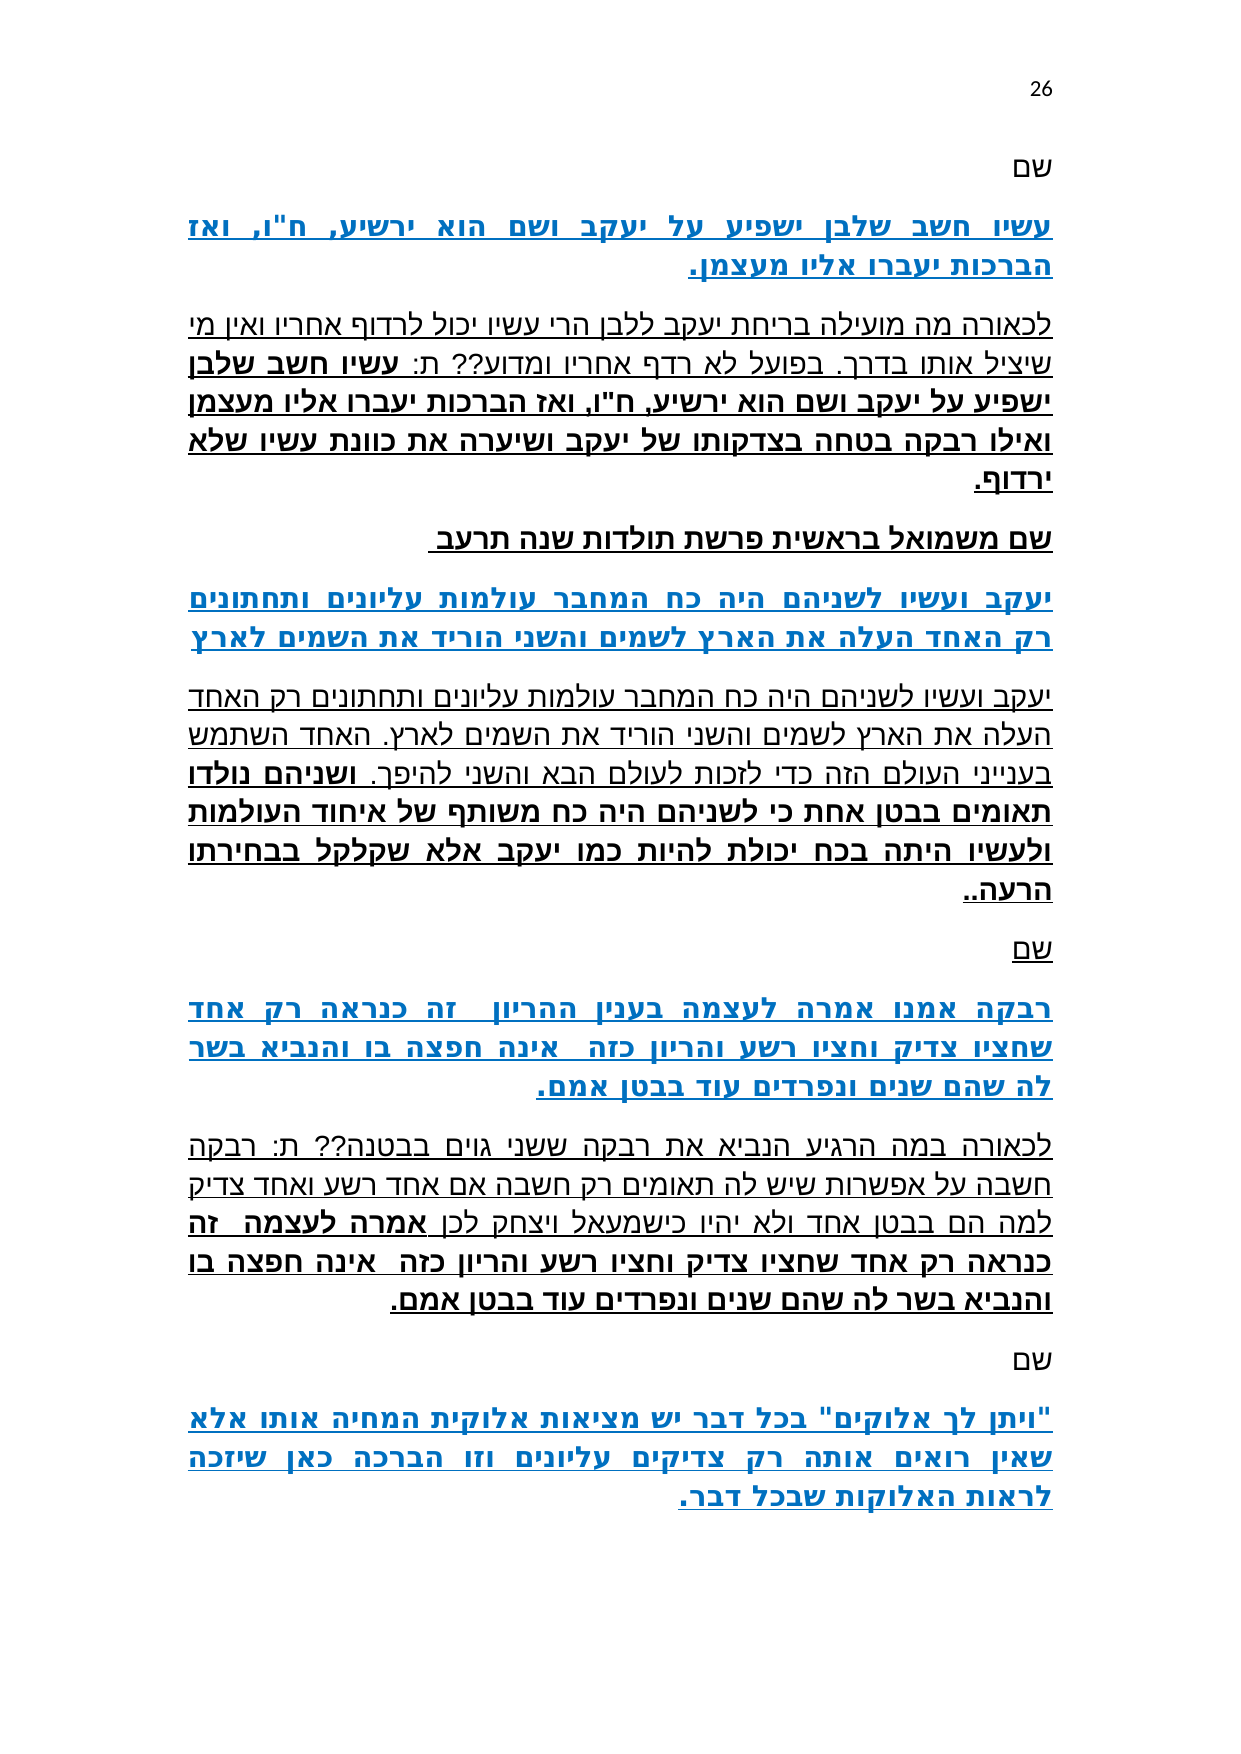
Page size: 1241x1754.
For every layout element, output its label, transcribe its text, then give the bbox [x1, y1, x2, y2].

text עשיו חשב שלבן ישפיע על יעקב ושם הוא ירשיע, ח"ו, ואז הברכות יעברו אליו מעצמן. [187, 239, 1053, 282]
text יעקב ועשיו לשניהם היה כח המחבר עולמות עליונים ותחתונים רק האחד העלה את הארץ לשמים והשני הוריד את השמים לארץ [187, 581, 1053, 654]
text לכאורה מה מועילה בריחת יעקב ללבן הרי עשיו יכול לרדוף אחריו ואין מי שיציל אותו בדרך. בפועל לא רדף אחריו ומדוע?? ת: עשיו חשב שלבן ישפיע על יעקב ושם הוא ירשיע, ח"ו, ואז הברכות יעברו אליו מעצמן ואילו רבקה בטחה בצדקותו של יעקב ושיערה את כוונת עשיו שלא ירדוף. [187, 415, 1053, 453]
text לכאורה מה מועילה בריחת יעקב ללבן הרי עשיו יכול לרדוף אחריו ואין מי שיציל אותו בדרך. בפועל לא רדף אחריו ומדוע?? ת: עשיו חשב שלבן ישפיע על יעקב ושם הוא ירשיע, ח"ו, ואז הברכות יעברו אליו מעצמן ואילו רבקה בטחה בצדקותו של יעקב ושיערה את כוונת עשיו שלא ירדוף. [187, 454, 1053, 496]
text שם [187, 932, 1053, 965]
text "ויתן לך אלוקים" בכל דבר יש מציאות אלוקית המחיה אותו אלא שאין רואים אותה רק צדיקים עליונים וזו הברכה כאן שיזכה לראות האלוקות שבכל דבר. [187, 1402, 1053, 1470]
text רבקה אמנו אמרה לעצמה בענין ההריון זה כנראה רק אחד שחציו צדיק וחציו רשע והריון כזה אינה חפצה בו והנביא בשר לה שהם שנים ונפרדים עוד בבטן אמם. [187, 991, 1053, 1020]
text לכאורה במה הרגיע הנביא את רבקה ששני גוים בבטנה?? ת: רבקה חשבה על אפשרות שיש לה תאומים רק חשבה אם אחד רשע ואחד צדיק למה הם בבטן אחד ולא יהיו כישמעאל ויצחק לכן אמרה לעצמה זה כנראה רק אחד שחציו צדיק וחציו רשע והריון כזה אינה חפצה בו והנביא בשר לה שהם שנים ונפרדים עוד בבטן אמם. [187, 1236, 1053, 1274]
text לכאורה במה הרגיע הנביא את רבקה ששני גוים בבטנה?? ת: רבקה חשבה על אפשרות שיש לה תאומים רק חשבה אם אחד רשע ואחד צדיק למה הם בבטן אחד ולא יהיו כישמעאל ויצחק לכן אמרה לעצמה זה כנראה רק אחד שחציו צדיק וחציו רשע והריון כזה אינה חפצה בו והנביא בשר לה שהם שנים ונפרדים עוד בבטן אמם. [187, 1129, 1053, 1235]
text "ויתן לך אלוקים" בכל דבר יש מציאות אלוקית המחיה אותו אלא שאין רואים אותה רק צדיקים עליונים וזו הברכה כאן שיזכה לראות האלוקות שבכל דבר. [187, 1471, 1053, 1514]
text רבקה אמנו אמרה לעצמה בענין ההריון זה כנראה רק אחד שחציו צדיק וחציו רשע והריון כזה אינה חפצה בו והנביא בשר לה שהם שנים ונפרדים עוד בבטן אמם. [187, 1021, 1053, 1103]
text יעקב ועשיו לשניהם היה כח המחבר עולמות עליונים ותחתונים רק האחד העלה את הארץ לשמים והשני הוריד את השמים לארץ. האחד השתמש בענייני העולם הזה כדי לזכות לעולם הבא והשני להיפך. ושניהם נולדו תאומים בבטן אחת כי לשניהם היה כח משותף של איחוד העולמות ולעשיו היתה בכח יכולת להיות כמו יעקב אלא שקלקל בבחירתו הרעה.. [187, 680, 1053, 786]
text יעקב ועשיו לשניהם היה כח המחבר עולמות עליונים ותחתונים רק האחד העלה את הארץ לשמים והשני הוריד את השמים לארץ. האחד השתמש בענייני העולם הזה כדי לזכות לעולם הבא והשני להיפך. ושניהם נולדו תאומים בבטן אחת כי לשניהם היה כח משותף של איחוד העולמות ולעשיו היתה בכח יכולת להיות כמו יעקב אלא שקלקל בבחירתו הרעה.. [187, 787, 1053, 825]
text יעקב ועשיו לשניהם היה כח המחבר עולמות עליונים ותחתונים רק האחד העלה את הארץ לשמים והשני הוריד את השמים לארץ. האחד השתמש בענייני העולם הזה כדי לזכות לעולם הבא והשני להיפך. ושניהם נולדו תאומים בבטן אחת כי לשניהם היה כח משותף של איחוד העולמות ולעשיו היתה בכח יכולת להיות כמו יעקב אלא שקלקל בבחירתו הרעה.. [187, 826, 1053, 863]
text יעקב ועשיו לשניהם היה כח המחבר עולמות עליונים ותחתונים רק האחד העלה את הארץ לשמים והשני הוריד את השמים לארץ. האחד השתמש בענייני העולם הזה כדי לזכות לעולם הבא והשני להיפך. ושניהם נולדו תאומים בבטן אחת כי לשניהם היה כח משותף של איחוד העולמות ולעשיו היתה בכח יכולת להיות כמו יעקב אלא שקלקל בבחירתו הרעה.. [187, 864, 1053, 906]
text שם משמואל בראשית פרשת תולדות שנה תרעב [187, 522, 1053, 555]
text עשיו חשב שלבן ישפיע על יעקב ושם הוא ירשיע, ח"ו, ואז הברכות יעברו אליו מעצמן. [187, 209, 1053, 238]
text שם [187, 1342, 1053, 1376]
text שם [187, 150, 1053, 183]
text לכאורה במה הרגיע הנביא את רבקה ששני גוים בבטנה?? ת: רבקה חשבה על אפשרות שיש לה תאומים רק חשבה אם אחד רשע ואחד צדיק למה הם בבטן אחד ולא יהיו כישמעאל ויצחק לכן אמרה לעצמה זה כנראה רק אחד שחציו צדיק וחציו רשע והריון כזה אינה חפצה בו והנביא בשר לה שהם שנים ונפרדים עוד בבטן אמם. [187, 1275, 1053, 1317]
text לכאורה מה מועילה בריחת יעקב ללבן הרי עשיו יכול לרדוף אחריו ואין מי שיציל אותו בדרך. בפועל לא רדף אחריו ומדוע?? ת: עשיו חשב שלבן ישפיע על יעקב ושם הוא ירשיע, ח"ו, ואז הברכות יעברו אליו מעצמן ואילו רבקה בטחה בצדקותו של יעקב ושיערה את כוונת עשיו שלא ירדוף. [187, 308, 1053, 376]
text לכאורה מה מועילה בריחת יעקב ללבן הרי עשיו יכול לרדוף אחריו ואין מי שיציל אותו בדרך. בפועל לא רדף אחריו ומדוע?? ת: עשיו חשב שלבן ישפיע על יעקב ושם הוא ירשיע, ח"ו, ואז הברכות יעברו אליו מעצמן ואילו רבקה בטחה בצדקותו של יעקב ושיערה את כוונת עשיו שלא ירדוף. [187, 377, 1053, 414]
